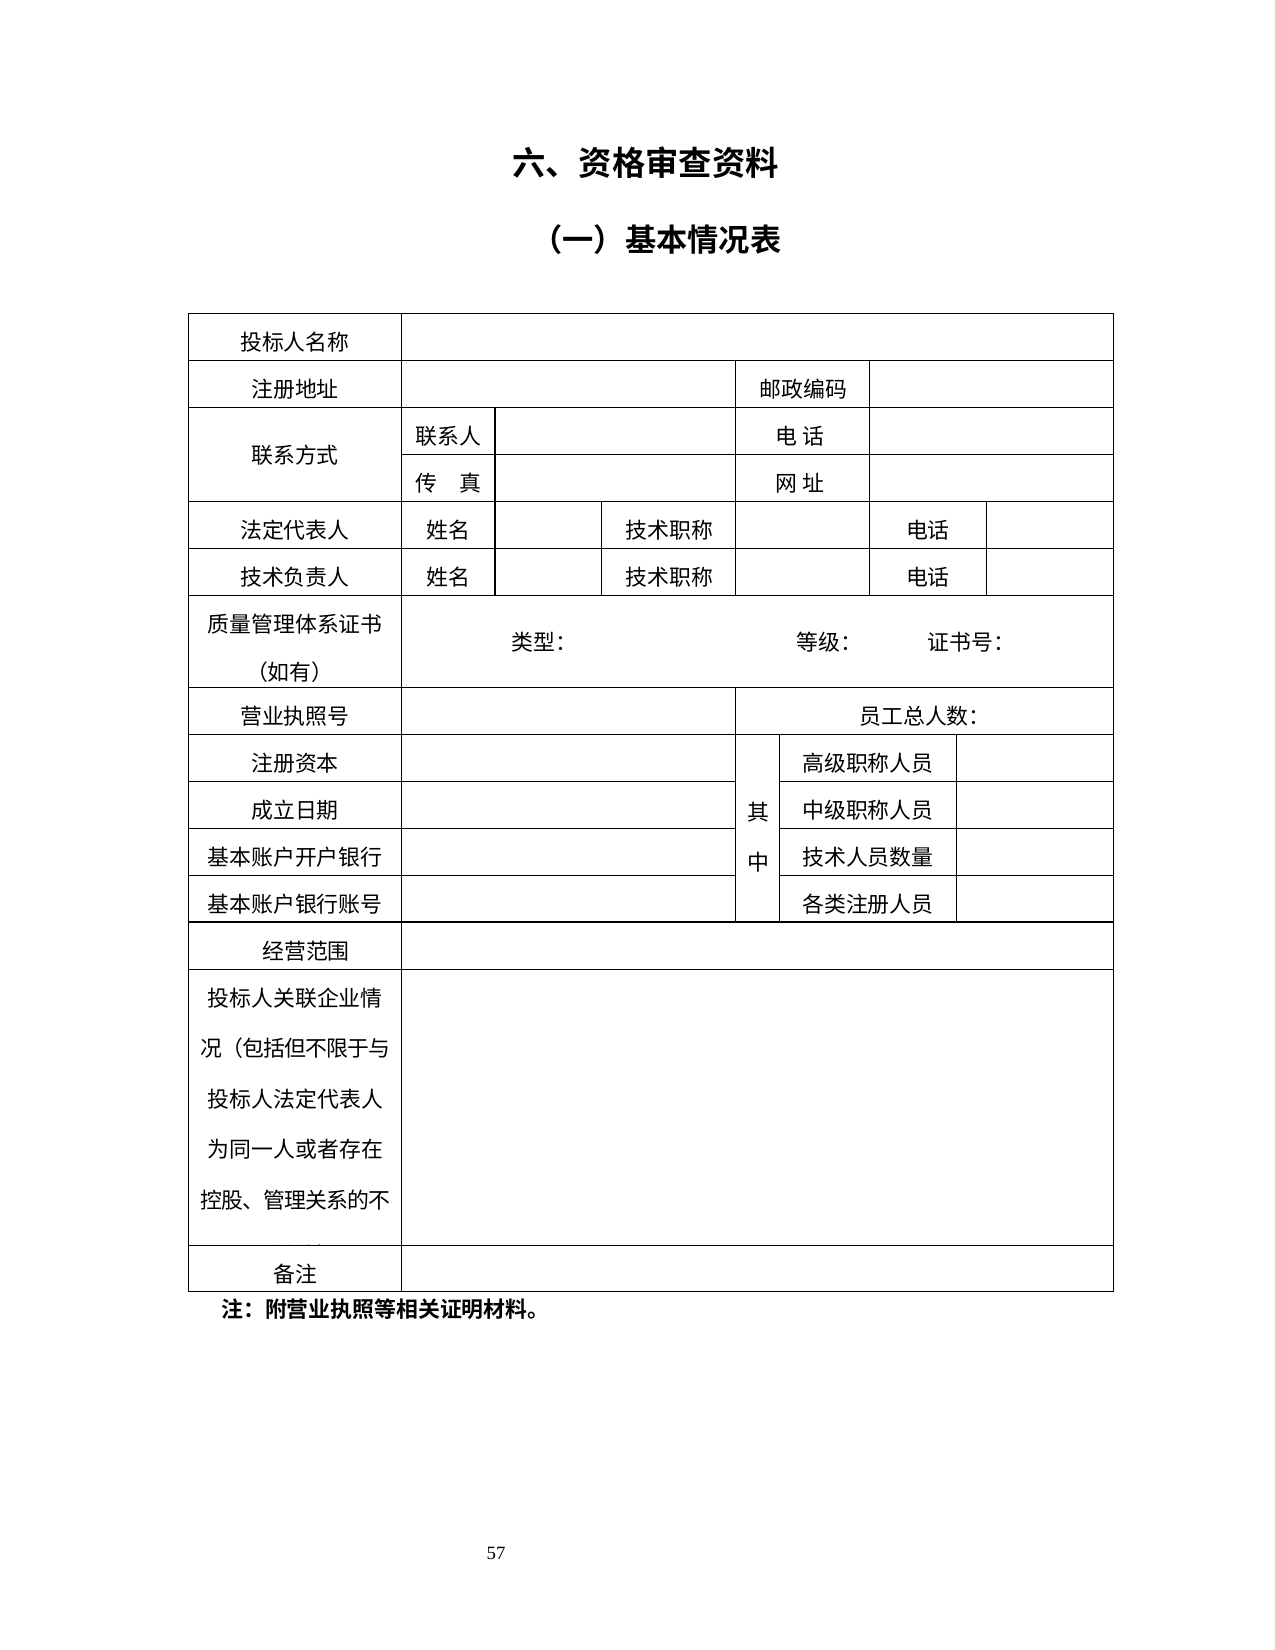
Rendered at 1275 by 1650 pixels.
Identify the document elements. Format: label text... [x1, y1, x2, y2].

table_cell [402, 688, 735, 734]
table_cell 类型： 等级： 证书号： [402, 596, 1113, 687]
table_cell 电话 [870, 502, 986, 548]
table_cell [870, 455, 1113, 501]
table_cell 法定代表人 [189, 502, 401, 548]
table_cell 经营范围 [189, 923, 401, 968]
table_cell 基本账户银行账号 [189, 876, 401, 921]
table_cell 邮政编码 [736, 361, 869, 407]
table_cell [957, 782, 1113, 828]
table_cell [496, 455, 735, 501]
table_cell 中级职称人员 [780, 782, 956, 828]
table_cell 各类注册人员 [780, 876, 956, 921]
table_cell [402, 782, 735, 828]
table_cell [736, 502, 869, 548]
table_cell 员工总人数： [736, 688, 1113, 734]
table_cell [987, 549, 1113, 594]
table_cell [987, 502, 1113, 548]
text 六、资格审查资料 [177, 146, 1096, 183]
table_cell 投标人关联企业情 况（包括但不限于与 投标人法定代表人 为同一人或者存在 控股、管理关系的不 同单位） [189, 970, 401, 1244]
table_header 投标人名称 [189, 314, 401, 360]
table_cell [402, 735, 735, 781]
table_cell 姓名 [402, 549, 494, 594]
table_cell [402, 1246, 1113, 1291]
subtitle （一）基本情况表 [216, 216, 1096, 261]
table_cell [402, 829, 735, 875]
table_cell 其 中 [736, 735, 779, 921]
table_cell 姓名 [402, 502, 494, 548]
table_cell [736, 549, 869, 594]
table_cell [402, 923, 1113, 968]
table_cell [496, 408, 735, 454]
table_cell 技术职称 [602, 502, 735, 548]
table_cell [496, 549, 601, 594]
table_cell 传 真 [402, 455, 494, 501]
table_cell 联系方式 [189, 408, 401, 501]
table_cell 技术负责人 [189, 549, 401, 594]
table_cell [402, 970, 1113, 1244]
table_cell [402, 361, 735, 407]
table_cell 高级职称人员 [780, 735, 956, 781]
table_cell 注册资本 [189, 735, 401, 781]
table_cell [496, 502, 601, 548]
table_cell 技术职称 [602, 549, 735, 594]
table_header [402, 314, 1113, 360]
table_cell [957, 735, 1113, 781]
table_cell [957, 876, 1113, 921]
table_cell 营业执照号 [189, 688, 401, 734]
table_cell 质量管理体系证书 （如有） [189, 596, 401, 687]
table_cell 成立日期 [189, 782, 401, 828]
table_cell [870, 408, 1113, 454]
table_cell 电 话 [736, 408, 869, 454]
text 注：附营业执照等相关证明材料。 [177, 1292, 1096, 1324]
table_cell 基本账户开户银行 [189, 829, 401, 875]
table_cell [402, 876, 735, 921]
table_cell 电话 [870, 549, 986, 594]
table_cell 注册地址 [189, 361, 401, 407]
table_cell [957, 829, 1113, 875]
table_cell 技术人员数量 [780, 829, 956, 875]
table_cell 备注 [189, 1246, 401, 1291]
table_cell 联系人 [402, 408, 494, 454]
table_cell [870, 361, 1113, 407]
table_cell 网 址 [736, 455, 869, 501]
